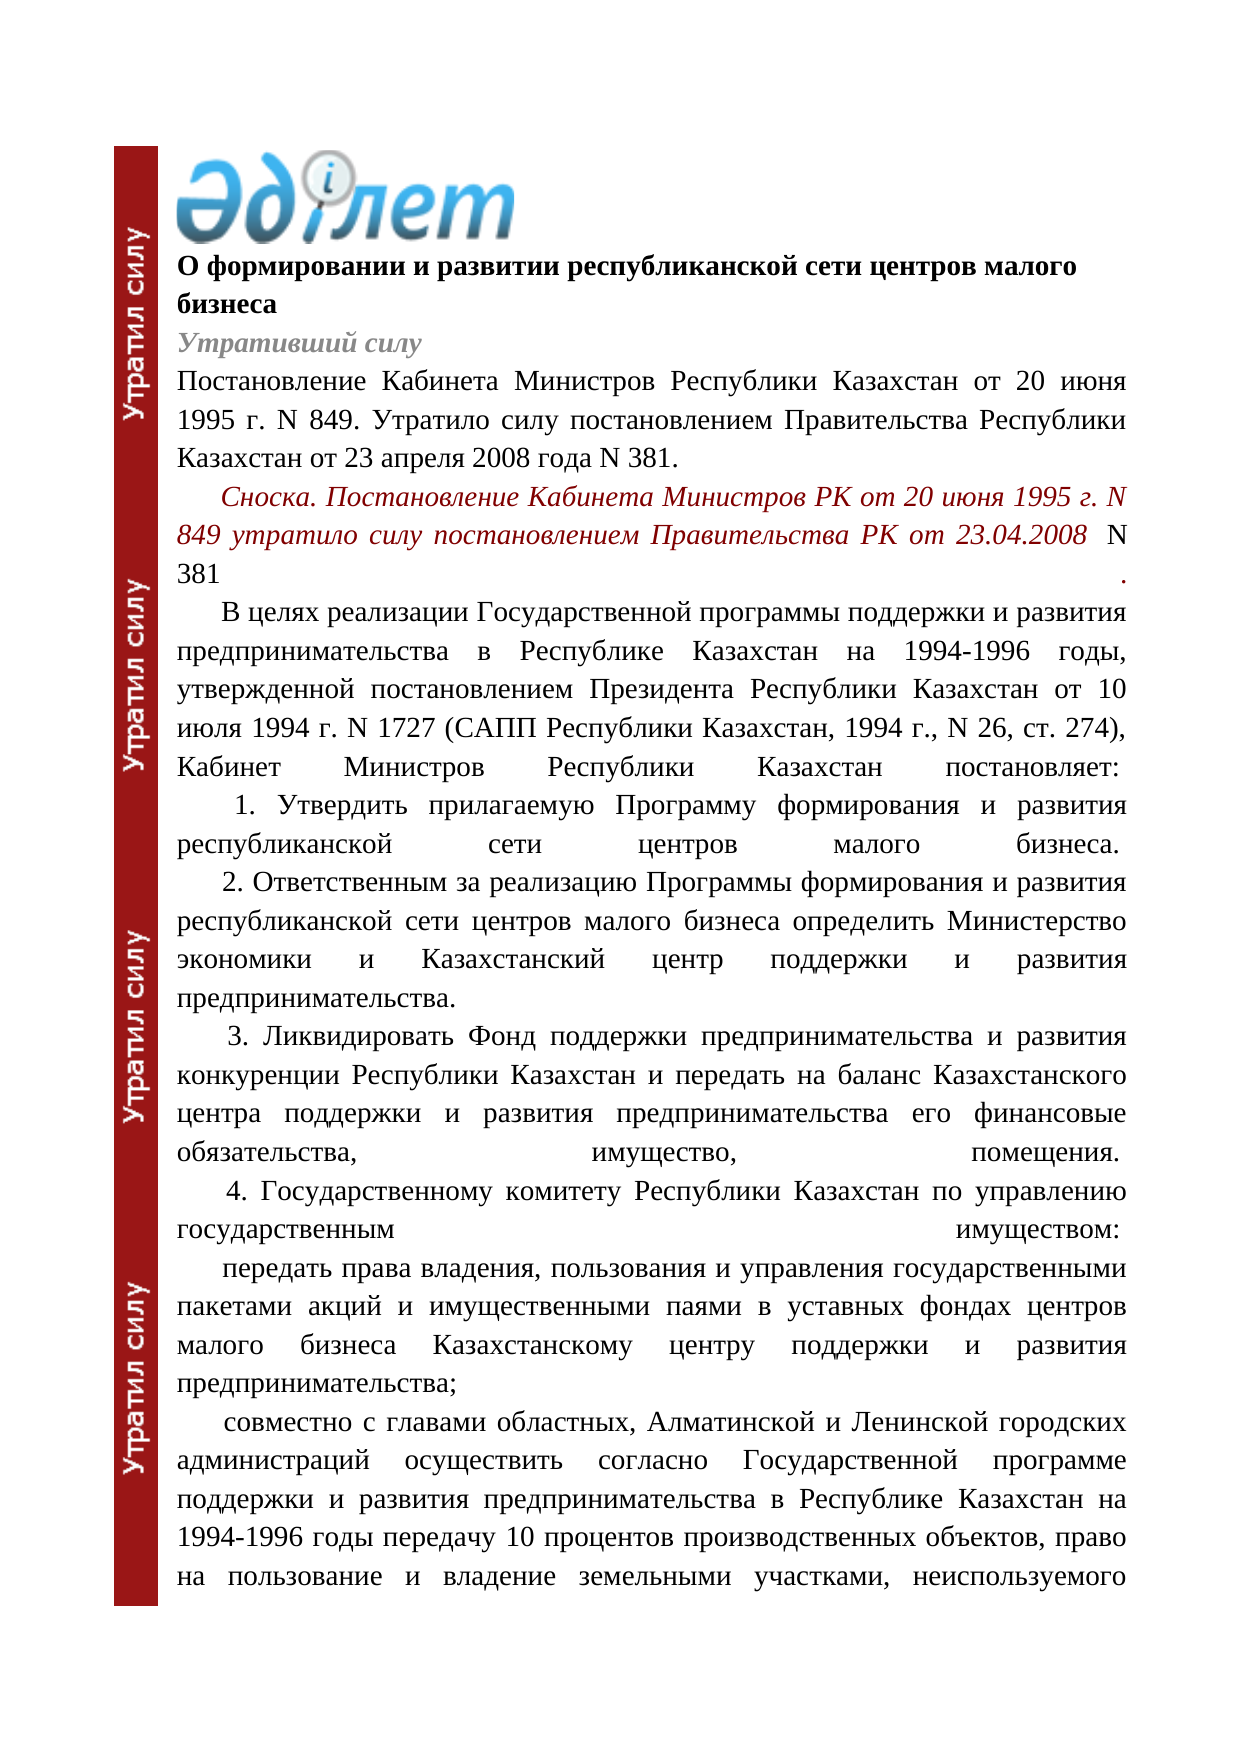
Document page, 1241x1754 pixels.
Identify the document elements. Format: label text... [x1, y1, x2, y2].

picture [114, 146, 158, 248]
text Утративший силу [112, 325, 1128, 358]
text Постановление Кабинета Министров Республики Казахстан от 20 июня 1995 г. N 849. Утратило силу постановлением Правительства Республики Казахстан от 23 апреля 2008 года N 381. [112, 363, 1128, 474]
picture [114, 474, 158, 479]
picture [176, 150, 515, 244]
picture [114, 1592, 158, 1606]
picture [114, 320, 158, 325]
text О формировании и развитии республиканской сети центров малого бизнеса [112, 248, 1128, 320]
picture [114, 358, 158, 363]
